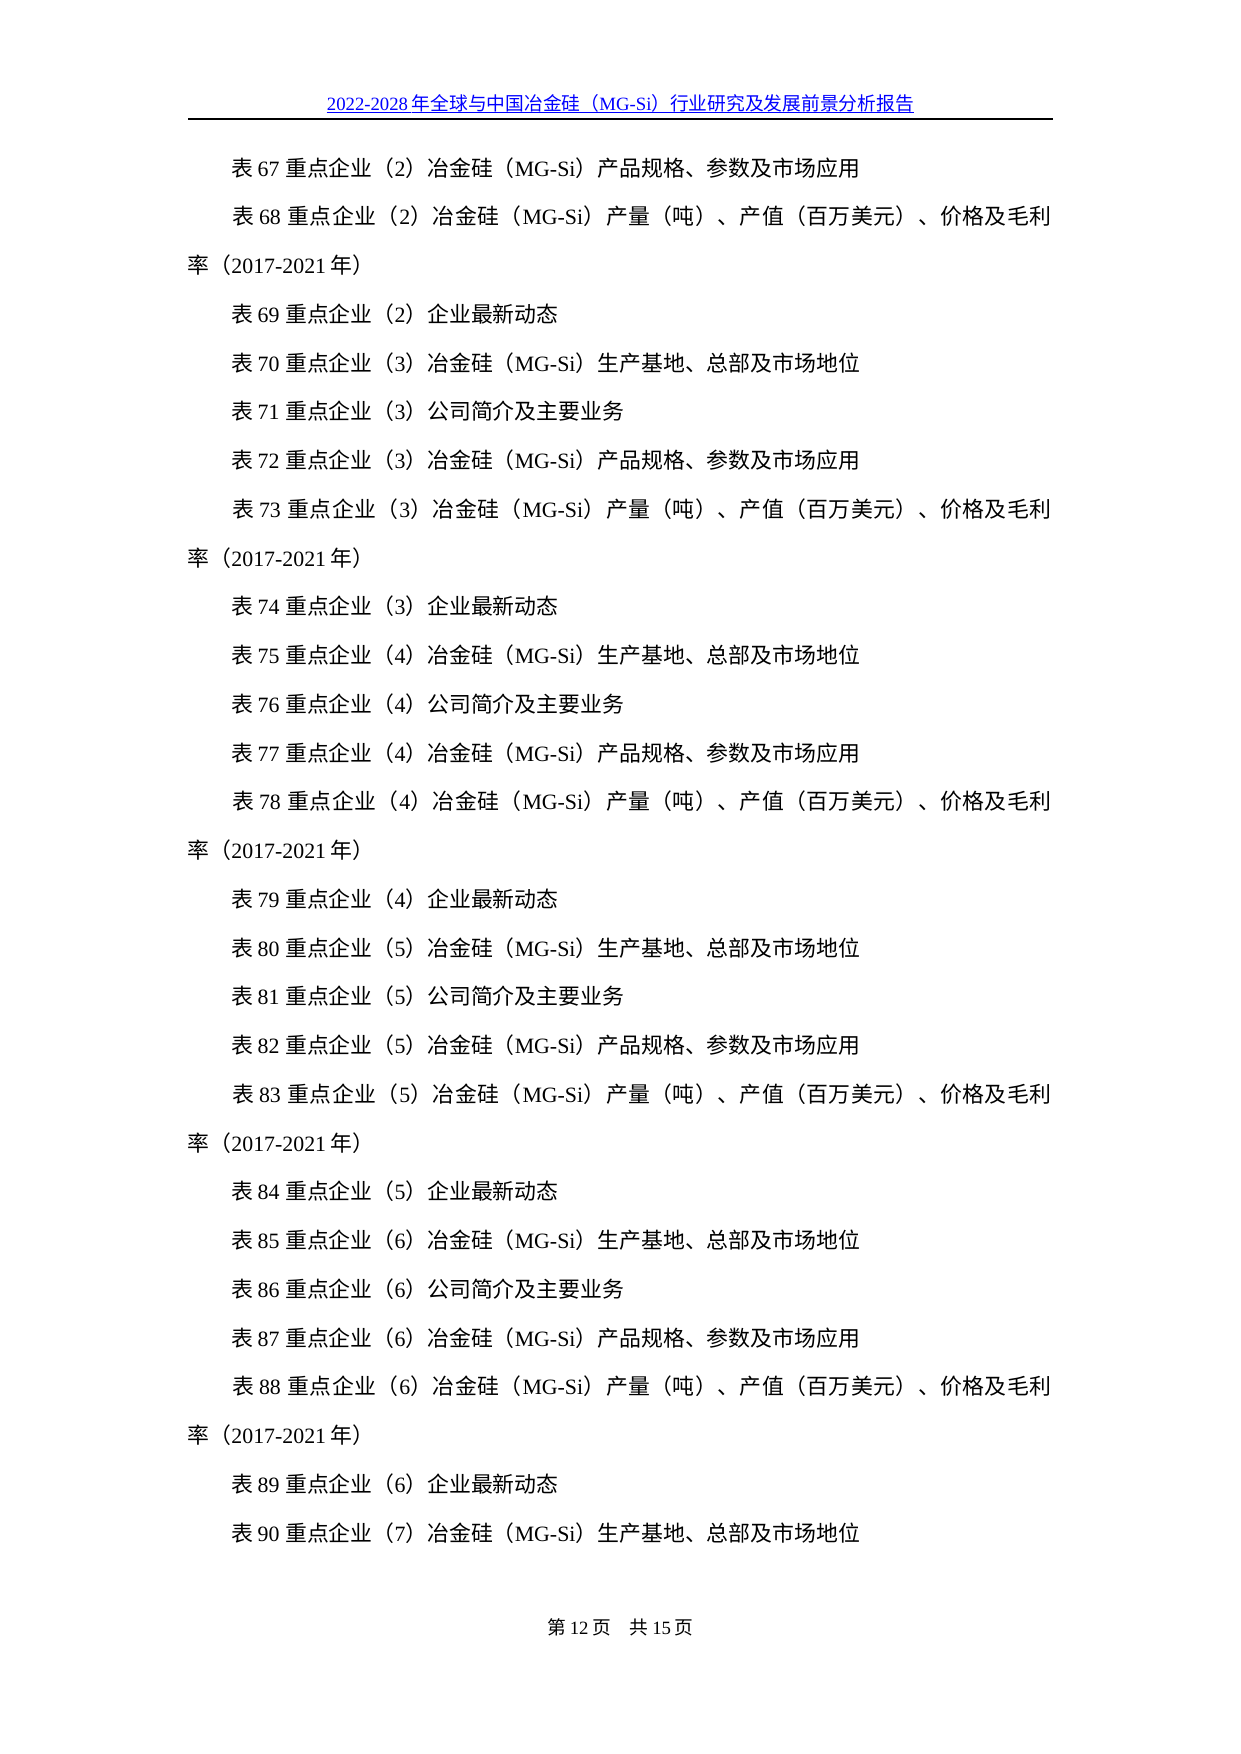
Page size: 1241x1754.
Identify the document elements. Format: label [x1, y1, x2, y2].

text [187, 150, 1053, 1548]
